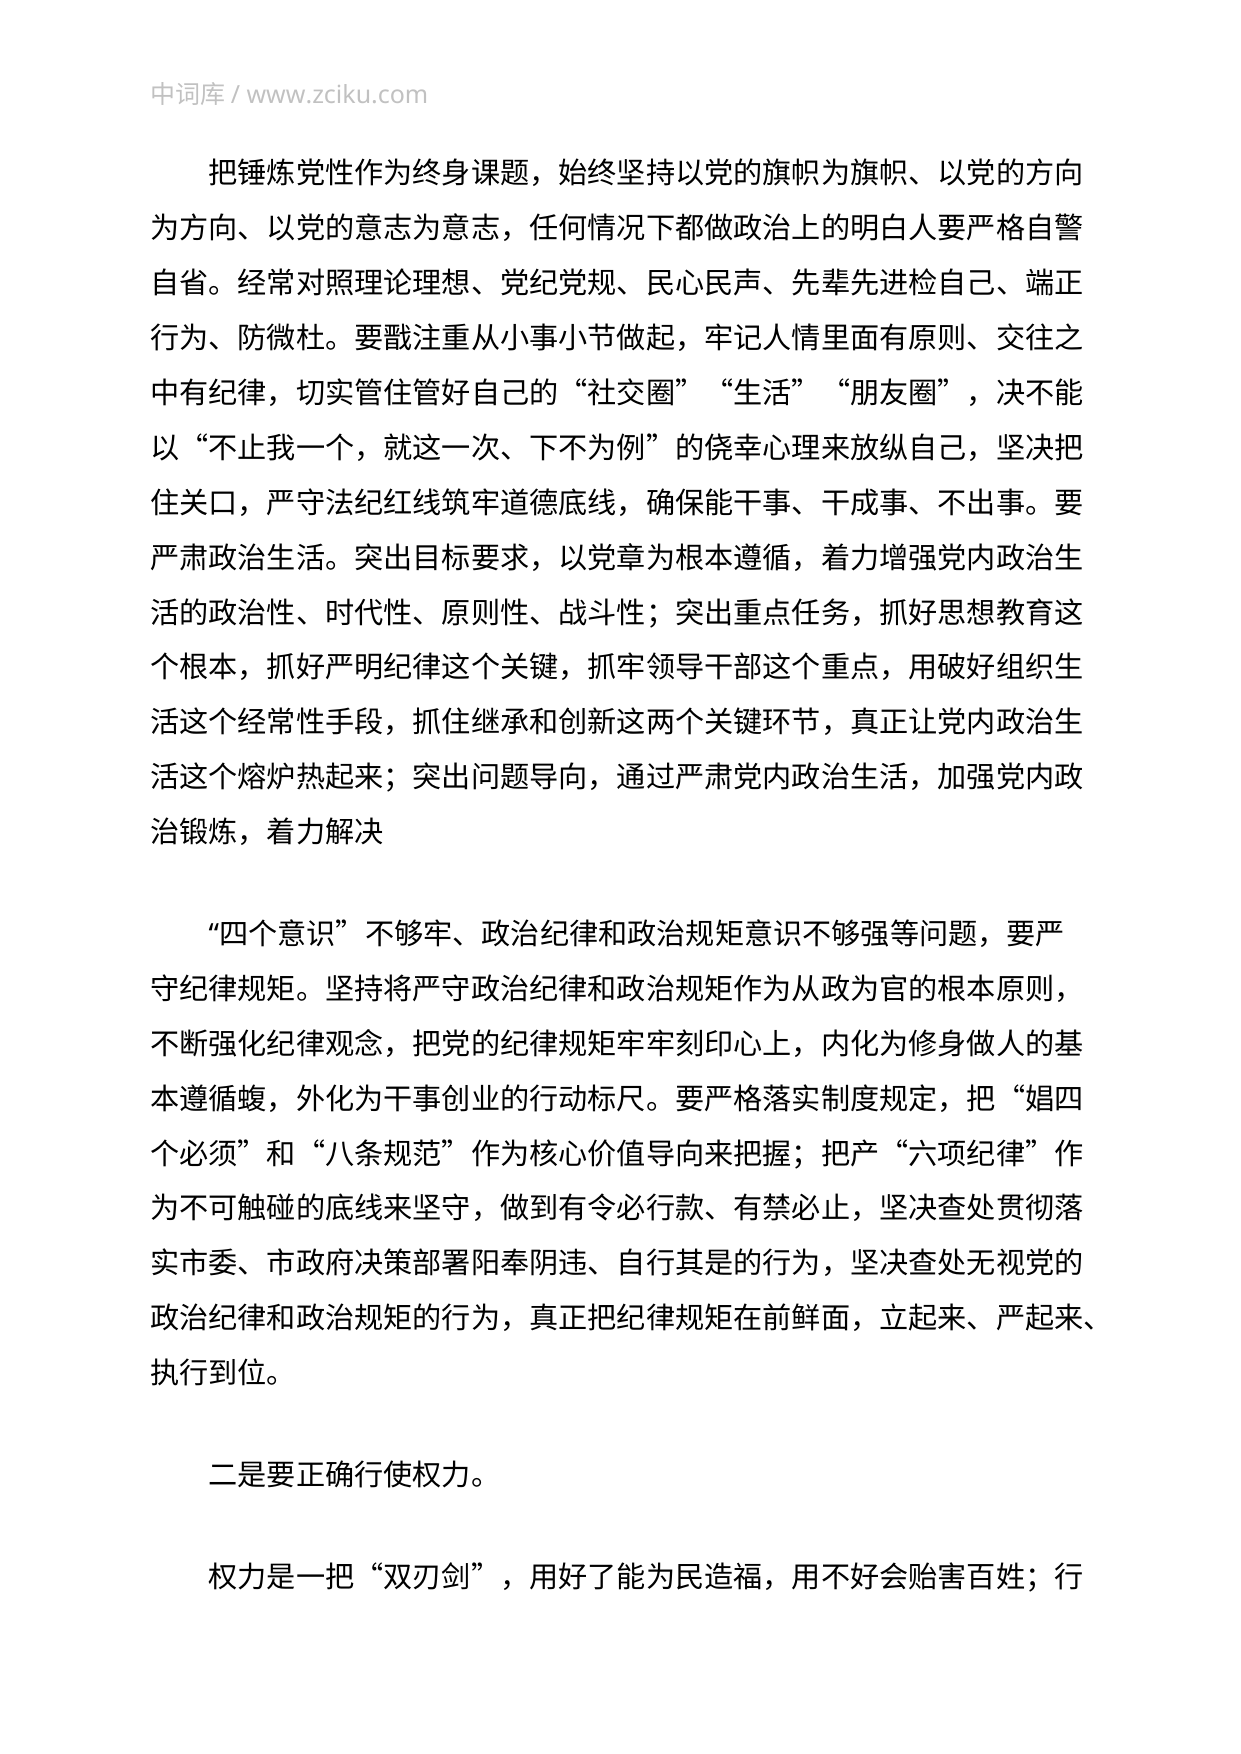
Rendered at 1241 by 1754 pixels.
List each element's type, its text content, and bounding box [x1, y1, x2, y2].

text 二是要正确行使权力。 [150, 1452, 1090, 1494]
text 把锤炼党性作为终身课题，始终坚持以党的旗帜为旗帜、以党的方向为方向、以党的意志为意志，任何情况下都做政治上的明白人要严格自警自省。经常对照理论理想、党纪党规、民心民声、先辈先进检自己、端正行为、防微杜。要戬注重从小事小节做起，牢记人情里面有原则、交往之中有纪律，切实管住管好自己的“社交圈”“生活”“朋友圈”，决不能以“不止我一个，就这一次、下不为例”的侥幸心理来放纵自己，坚决把住关口，严守法纪红线筑牢道德底线，确保能干事、干成事、不出事。要严肃政治生活。突出目标要求，以党章为根本遵循，着力增强党内政治生活的政治性、时代性、原则性、战斗性；突出重点任务，抓好思想教育这个根本，抓好严明纪律这个关键，抓牢领导干部这个重点，用破好组织生活这个经常性手段，抓住继承和创新这两个关键环节，真正让党内政治生活这个熔炉热起来；突出问题导向，通过严肃党内政治生活，加强党内政治锻炼，着力解决 [150, 150, 1090, 851]
text “四个意识”不够牢、政治纪律和政治规矩意识不够强等问题，要严守纪律规矩。坚持将严守政治纪律和政治规矩作为从政为官的根本原则，不断强化纪律观念，把党的纪律规矩牢牢刻印心上，内化为修身做人的基本遵循蝮，外化为干事创业的行动标尺。要严格落实制度规定，把“娼四个必须”和“八条规范”作为核心价值导向来把握；把产“六项纪律”作为不可触碰的底线来坚守，做到有令必行款、有禁必止，坚决查处贯彻落实市委、市政府决策部署阳奉阴违、自行其是的行为，坚决查处无视党的政治纪律和政治规矩的行为，真正把纪律规矩在前鲜面，立起来、严起来、执行到位。 [150, 911, 1090, 1392]
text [150, 1553, 1090, 1596]
